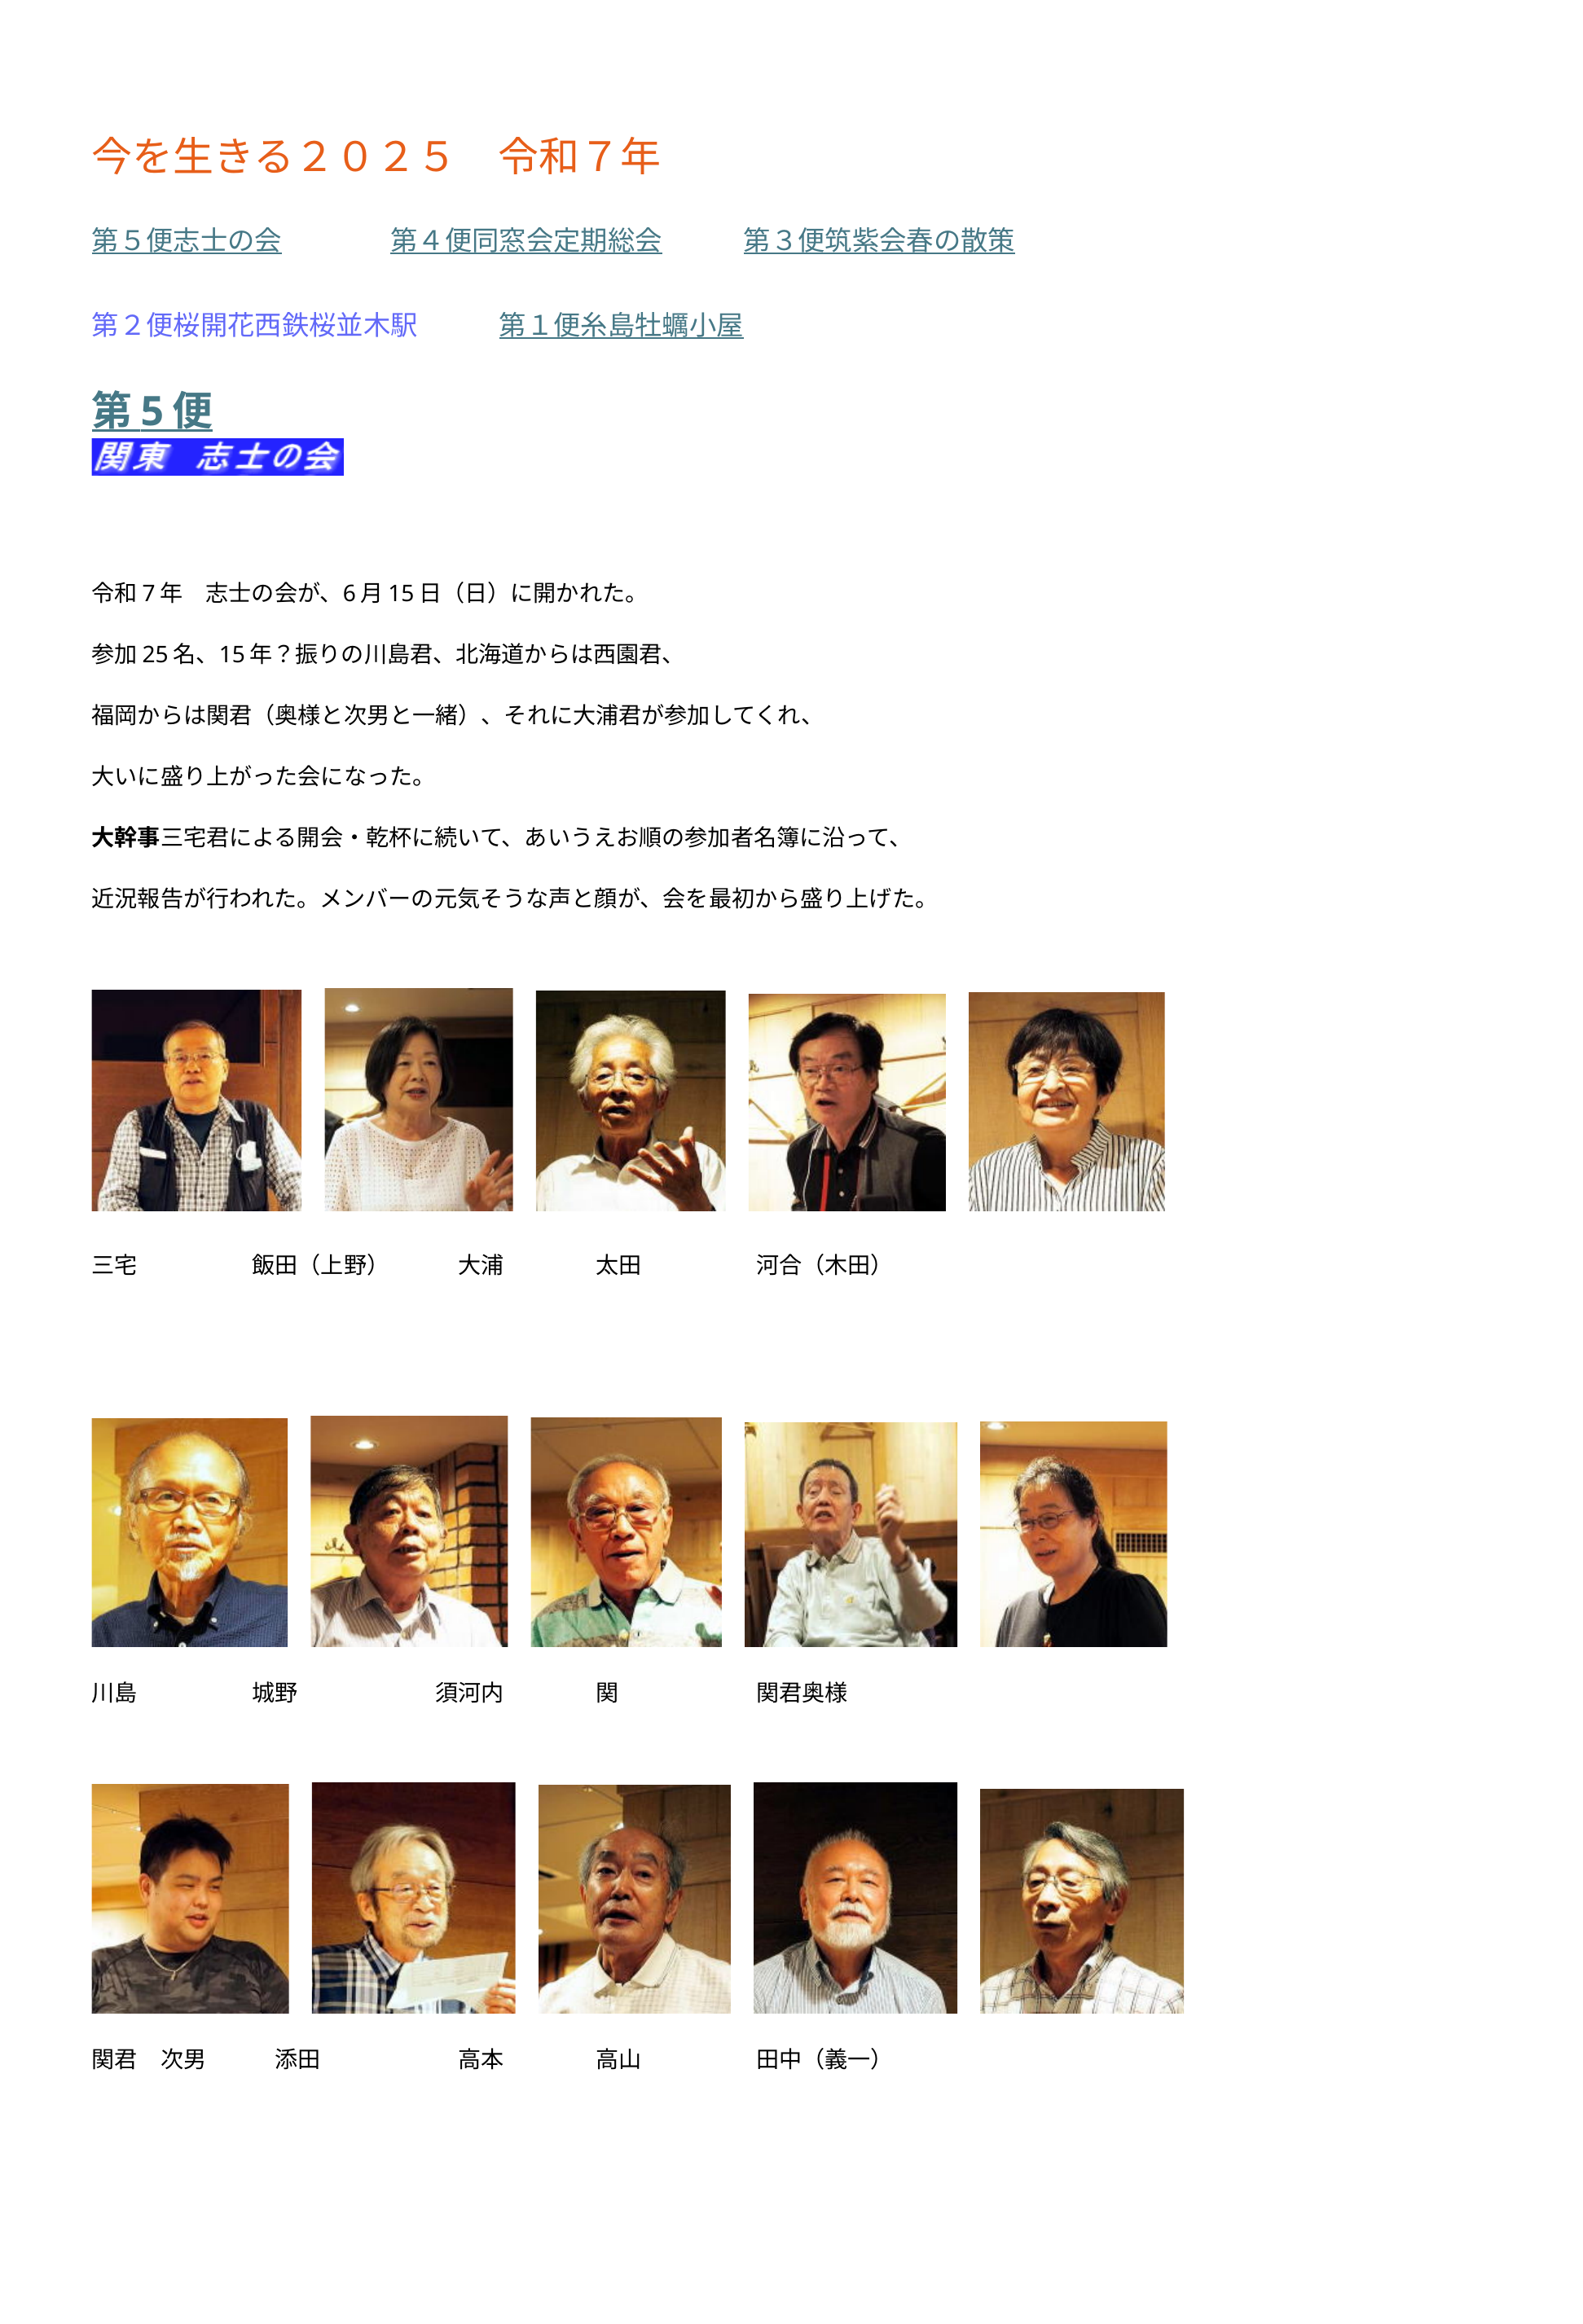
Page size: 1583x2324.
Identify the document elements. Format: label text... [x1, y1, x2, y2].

text 第５便志士の会 第４便同窓会定期総会 第３便筑紫会春の散策 [91, 208, 1491, 269]
picture [91, 1784, 289, 2014]
text 第２便桜開花西鉄桜並木駅 第１便糸島牡蠣小屋 [91, 292, 1491, 354]
picture [91, 1418, 288, 1647]
picture [310, 1416, 508, 1647]
picture [539, 1785, 731, 2014]
picture [980, 1789, 1185, 2014]
picture [530, 1417, 722, 1647]
text 今を生きる２０２５ 令和７年 [91, 123, 1491, 184]
picture [535, 991, 726, 1211]
picture [754, 1782, 957, 2014]
picture [311, 1782, 516, 2014]
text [91, 378, 1491, 2089]
picture [745, 1422, 957, 1647]
picture [748, 994, 946, 1211]
picture [980, 1421, 1167, 1647]
picture [324, 988, 513, 1211]
picture [91, 438, 344, 476]
picture [969, 992, 1165, 1211]
picture [91, 990, 302, 1211]
